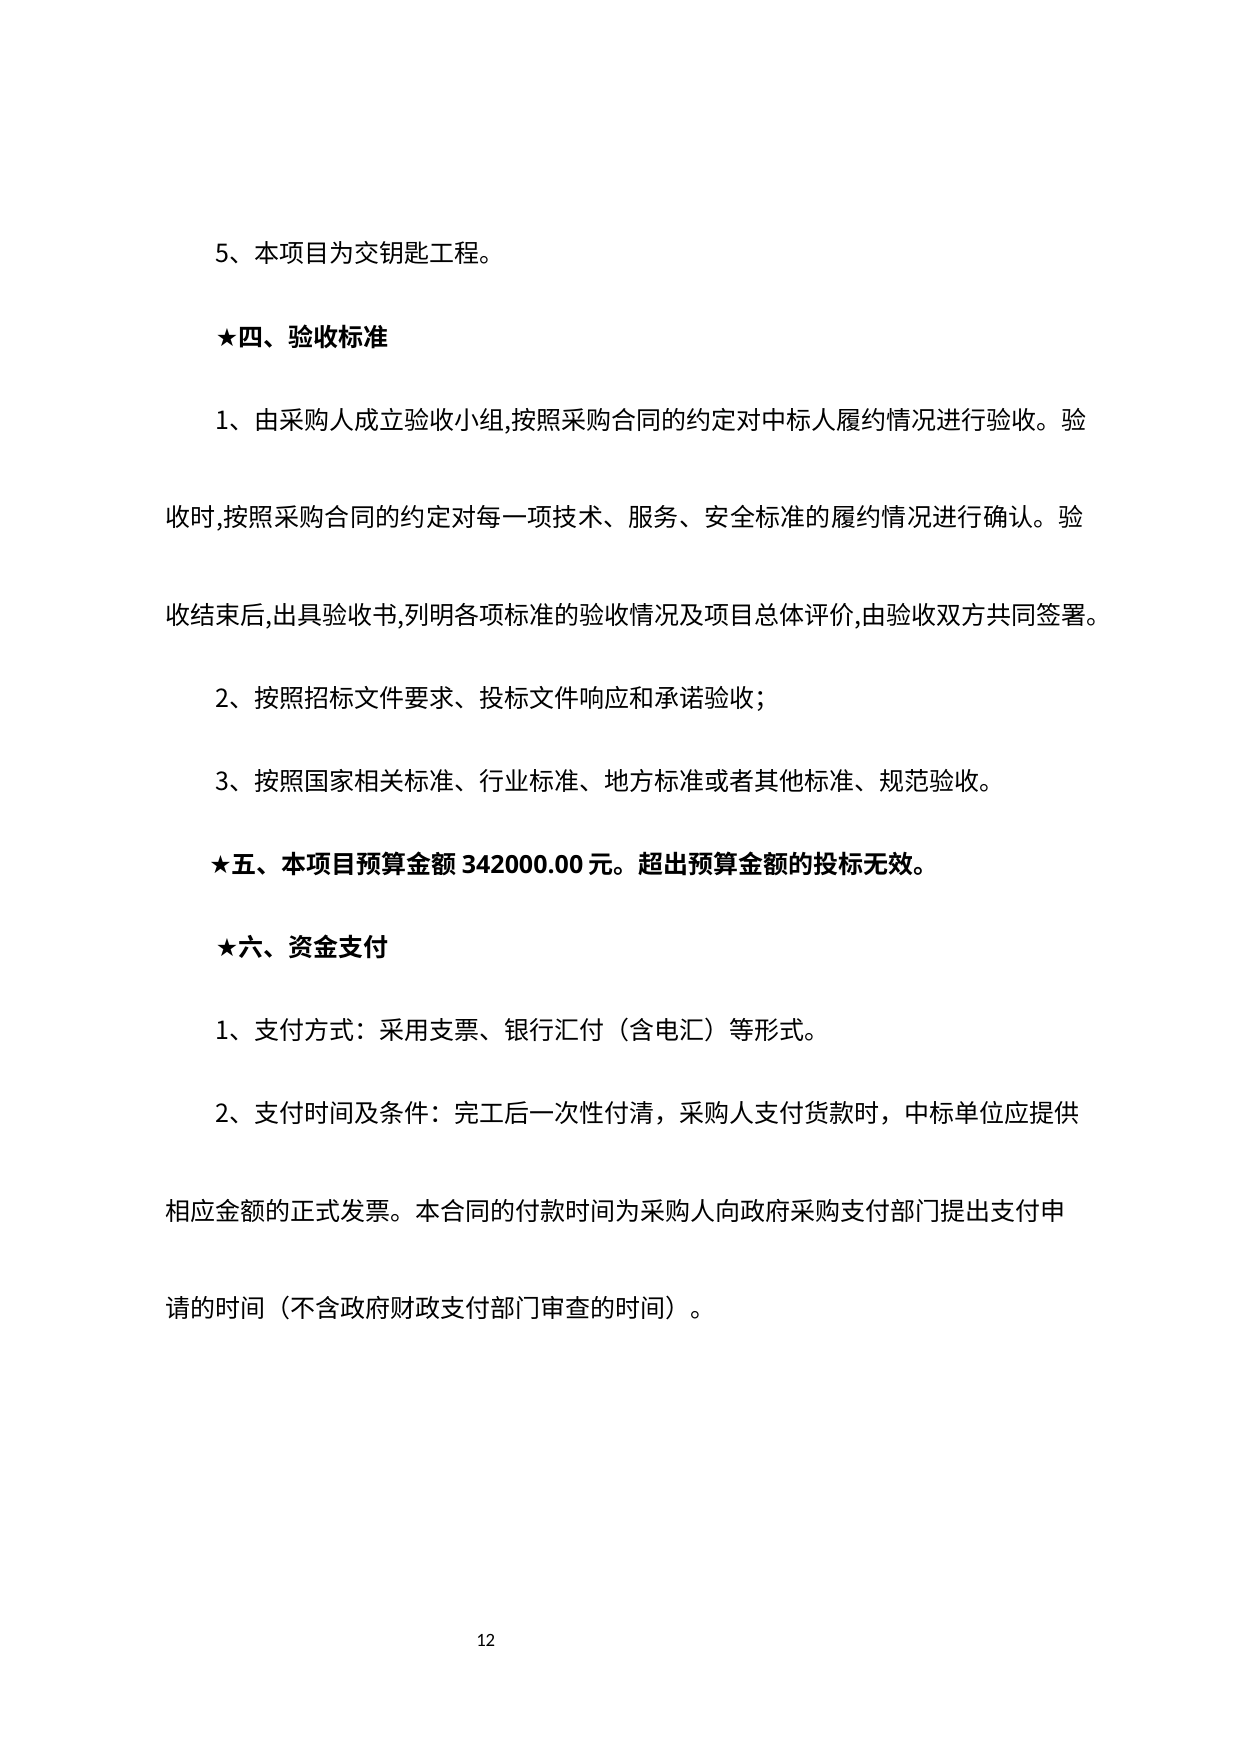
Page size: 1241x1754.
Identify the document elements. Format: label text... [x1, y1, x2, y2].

text 3、按照国家相关标准、行业标准、地方标准或者其他标准、规范验收。 [165, 747, 1087, 812]
text 2、支付时间及条件：完工后一次性付清，采购人支付货款时，中标单位应提供相应金额的正式发票。本合同的付款时间为采购人向政府采购支付部门提出支付申请的时间（不含政府财政支付部门审查的时间）。 [165, 1079, 1087, 1339]
text 1、支付方式：采用支票、银行汇付（含电汇）等形式。 [165, 996, 1087, 1061]
text ★四、验收标准 [165, 303, 1087, 368]
text ★五、本项目预算金额342000.00元。超出预算金额的投标无效。 [165, 830, 1087, 895]
text ★六、资金支付 [165, 913, 1087, 978]
text 5、本项目为交钥匙工程。 [165, 219, 1087, 284]
text 2、按照招标文件要求、投标文件响应和承诺验收； [165, 664, 1087, 729]
text 1、由采购人成立验收小组,按照采购合同的约定对中标人履约情况进行验收。验收时,按照采购合同的约定对每一项技术、服务、安全标准的履约情况进行确认。验收结束后,出具验收书,列明各项标准的验收情况及项目总体评价,由验收双方共同签署。 [165, 386, 1087, 646]
